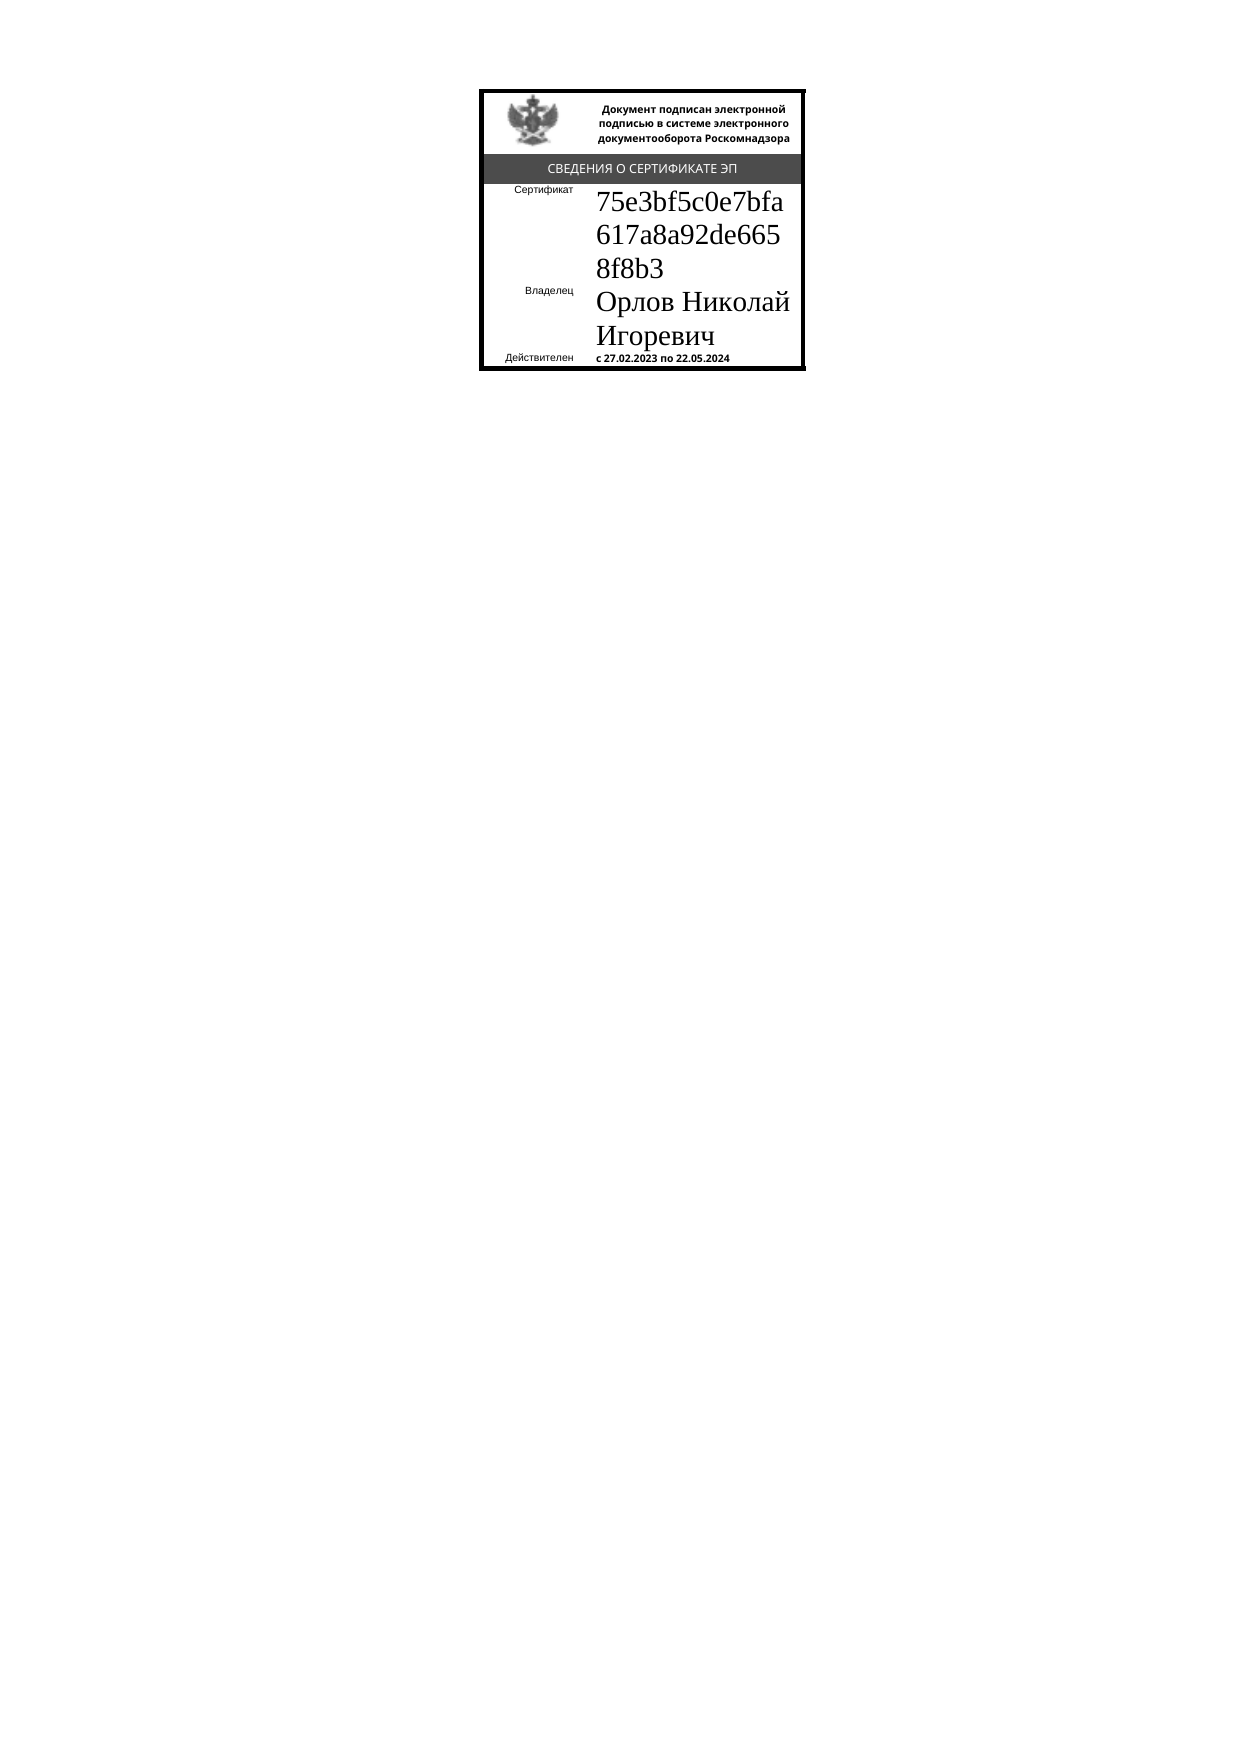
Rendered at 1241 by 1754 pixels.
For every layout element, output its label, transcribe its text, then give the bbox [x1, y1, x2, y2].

table_header Документ подписан электронной подписью в системе электронного документооборота Роскомнадзора [585, 93, 801, 154]
picture [492, 93, 575, 148]
table_cell Действителен [484, 352, 584, 366]
table_cell [585, 285, 801, 352]
table_cell СВЕДЕНИЯ О СЕРТИФИКАТЕ ЭП [484, 154, 801, 184]
table_header [484, 93, 584, 154]
table_cell Владелец [484, 285, 584, 352]
table_cell Сертификат [484, 184, 584, 284]
table_cell [585, 352, 801, 366]
table_cell [585, 184, 801, 284]
